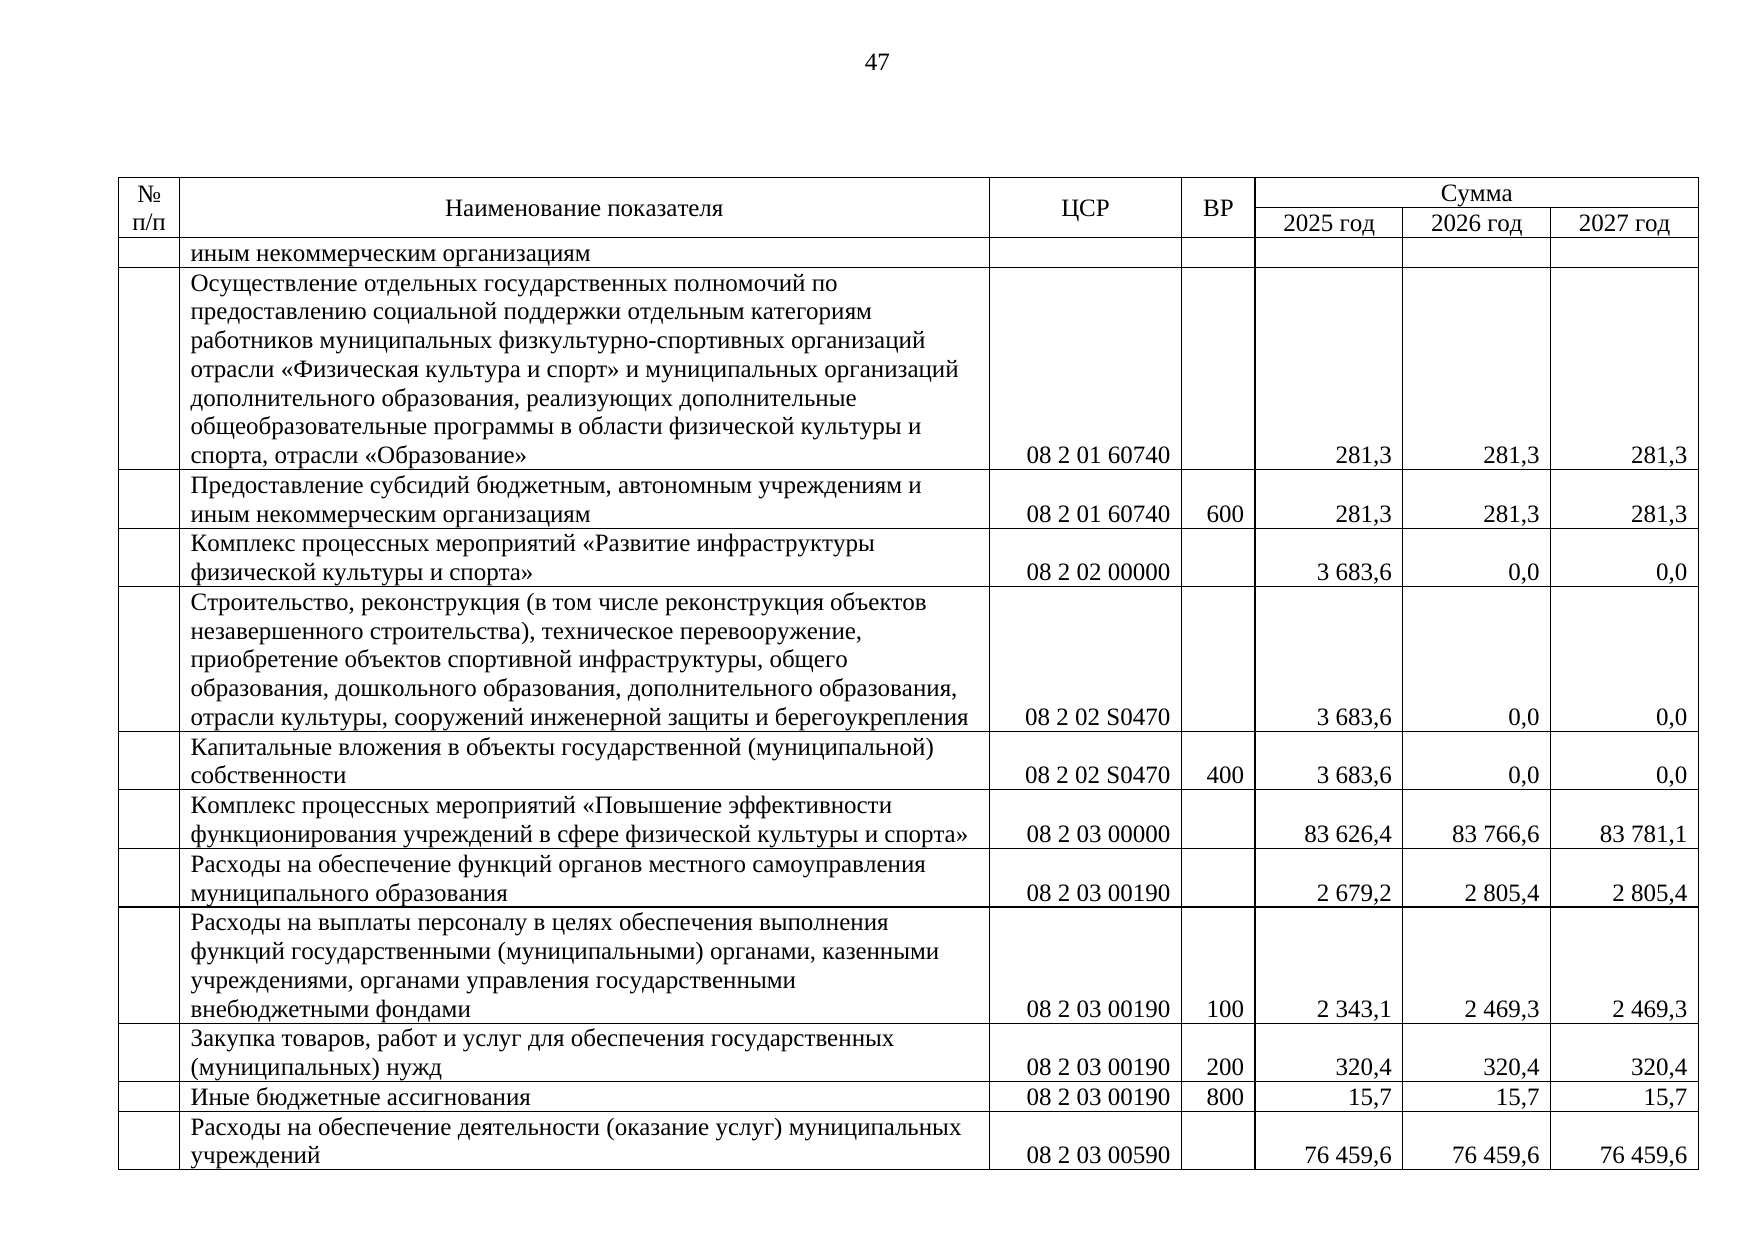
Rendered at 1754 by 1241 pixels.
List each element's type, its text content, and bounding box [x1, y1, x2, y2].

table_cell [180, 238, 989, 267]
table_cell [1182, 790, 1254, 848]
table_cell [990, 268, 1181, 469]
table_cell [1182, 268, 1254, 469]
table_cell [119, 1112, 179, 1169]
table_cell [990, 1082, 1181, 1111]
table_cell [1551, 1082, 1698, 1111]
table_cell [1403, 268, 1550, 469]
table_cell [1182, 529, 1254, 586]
table_header Сумма [1256, 178, 1698, 207]
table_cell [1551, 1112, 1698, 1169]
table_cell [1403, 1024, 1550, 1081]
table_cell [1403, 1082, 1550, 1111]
table_header № п/п [119, 178, 179, 237]
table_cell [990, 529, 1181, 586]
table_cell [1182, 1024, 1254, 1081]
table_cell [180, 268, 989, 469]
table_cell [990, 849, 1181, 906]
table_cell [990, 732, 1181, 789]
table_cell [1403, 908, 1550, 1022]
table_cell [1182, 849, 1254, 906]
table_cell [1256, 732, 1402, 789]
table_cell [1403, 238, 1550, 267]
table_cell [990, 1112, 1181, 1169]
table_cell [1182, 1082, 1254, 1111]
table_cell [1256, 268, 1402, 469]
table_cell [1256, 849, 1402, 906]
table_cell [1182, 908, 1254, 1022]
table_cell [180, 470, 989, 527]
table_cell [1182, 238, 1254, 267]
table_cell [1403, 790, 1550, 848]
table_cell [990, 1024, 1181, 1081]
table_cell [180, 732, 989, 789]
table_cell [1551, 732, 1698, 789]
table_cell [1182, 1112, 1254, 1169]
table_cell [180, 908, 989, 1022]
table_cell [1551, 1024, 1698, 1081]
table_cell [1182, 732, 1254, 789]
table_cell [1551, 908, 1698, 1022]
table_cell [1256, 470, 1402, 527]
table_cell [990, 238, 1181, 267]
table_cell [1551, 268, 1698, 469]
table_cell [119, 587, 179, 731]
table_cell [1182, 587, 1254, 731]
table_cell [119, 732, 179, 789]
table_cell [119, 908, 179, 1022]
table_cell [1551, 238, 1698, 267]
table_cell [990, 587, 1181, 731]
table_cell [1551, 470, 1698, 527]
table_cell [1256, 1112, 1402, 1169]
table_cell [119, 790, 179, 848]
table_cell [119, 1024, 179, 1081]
table_header ЦСР [990, 178, 1181, 237]
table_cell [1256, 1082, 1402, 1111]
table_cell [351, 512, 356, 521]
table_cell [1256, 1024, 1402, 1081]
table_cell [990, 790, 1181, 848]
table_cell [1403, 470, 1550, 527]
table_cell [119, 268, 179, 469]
table_header Наименование показателя [180, 178, 989, 237]
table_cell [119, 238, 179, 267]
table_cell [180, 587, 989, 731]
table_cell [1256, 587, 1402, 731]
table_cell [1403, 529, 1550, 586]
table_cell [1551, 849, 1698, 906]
table_cell 2025 год [1256, 208, 1402, 237]
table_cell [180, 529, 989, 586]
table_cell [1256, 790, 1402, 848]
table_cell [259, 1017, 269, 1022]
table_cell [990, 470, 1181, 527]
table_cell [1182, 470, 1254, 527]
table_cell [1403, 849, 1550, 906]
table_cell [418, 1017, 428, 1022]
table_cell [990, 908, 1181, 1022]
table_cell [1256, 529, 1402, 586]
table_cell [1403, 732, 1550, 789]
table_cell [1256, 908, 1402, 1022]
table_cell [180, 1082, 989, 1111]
table_cell 2026 год [1403, 208, 1550, 237]
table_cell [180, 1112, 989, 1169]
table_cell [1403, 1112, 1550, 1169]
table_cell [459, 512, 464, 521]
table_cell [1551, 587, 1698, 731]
table_cell 2027 год [1551, 208, 1698, 237]
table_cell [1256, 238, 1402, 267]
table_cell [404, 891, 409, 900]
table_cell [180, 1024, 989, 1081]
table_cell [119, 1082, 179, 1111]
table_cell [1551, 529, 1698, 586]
table_header ВР [1182, 178, 1254, 237]
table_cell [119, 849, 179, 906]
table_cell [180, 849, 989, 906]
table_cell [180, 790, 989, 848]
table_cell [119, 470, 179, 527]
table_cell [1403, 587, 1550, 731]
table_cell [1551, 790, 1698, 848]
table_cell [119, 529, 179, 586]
